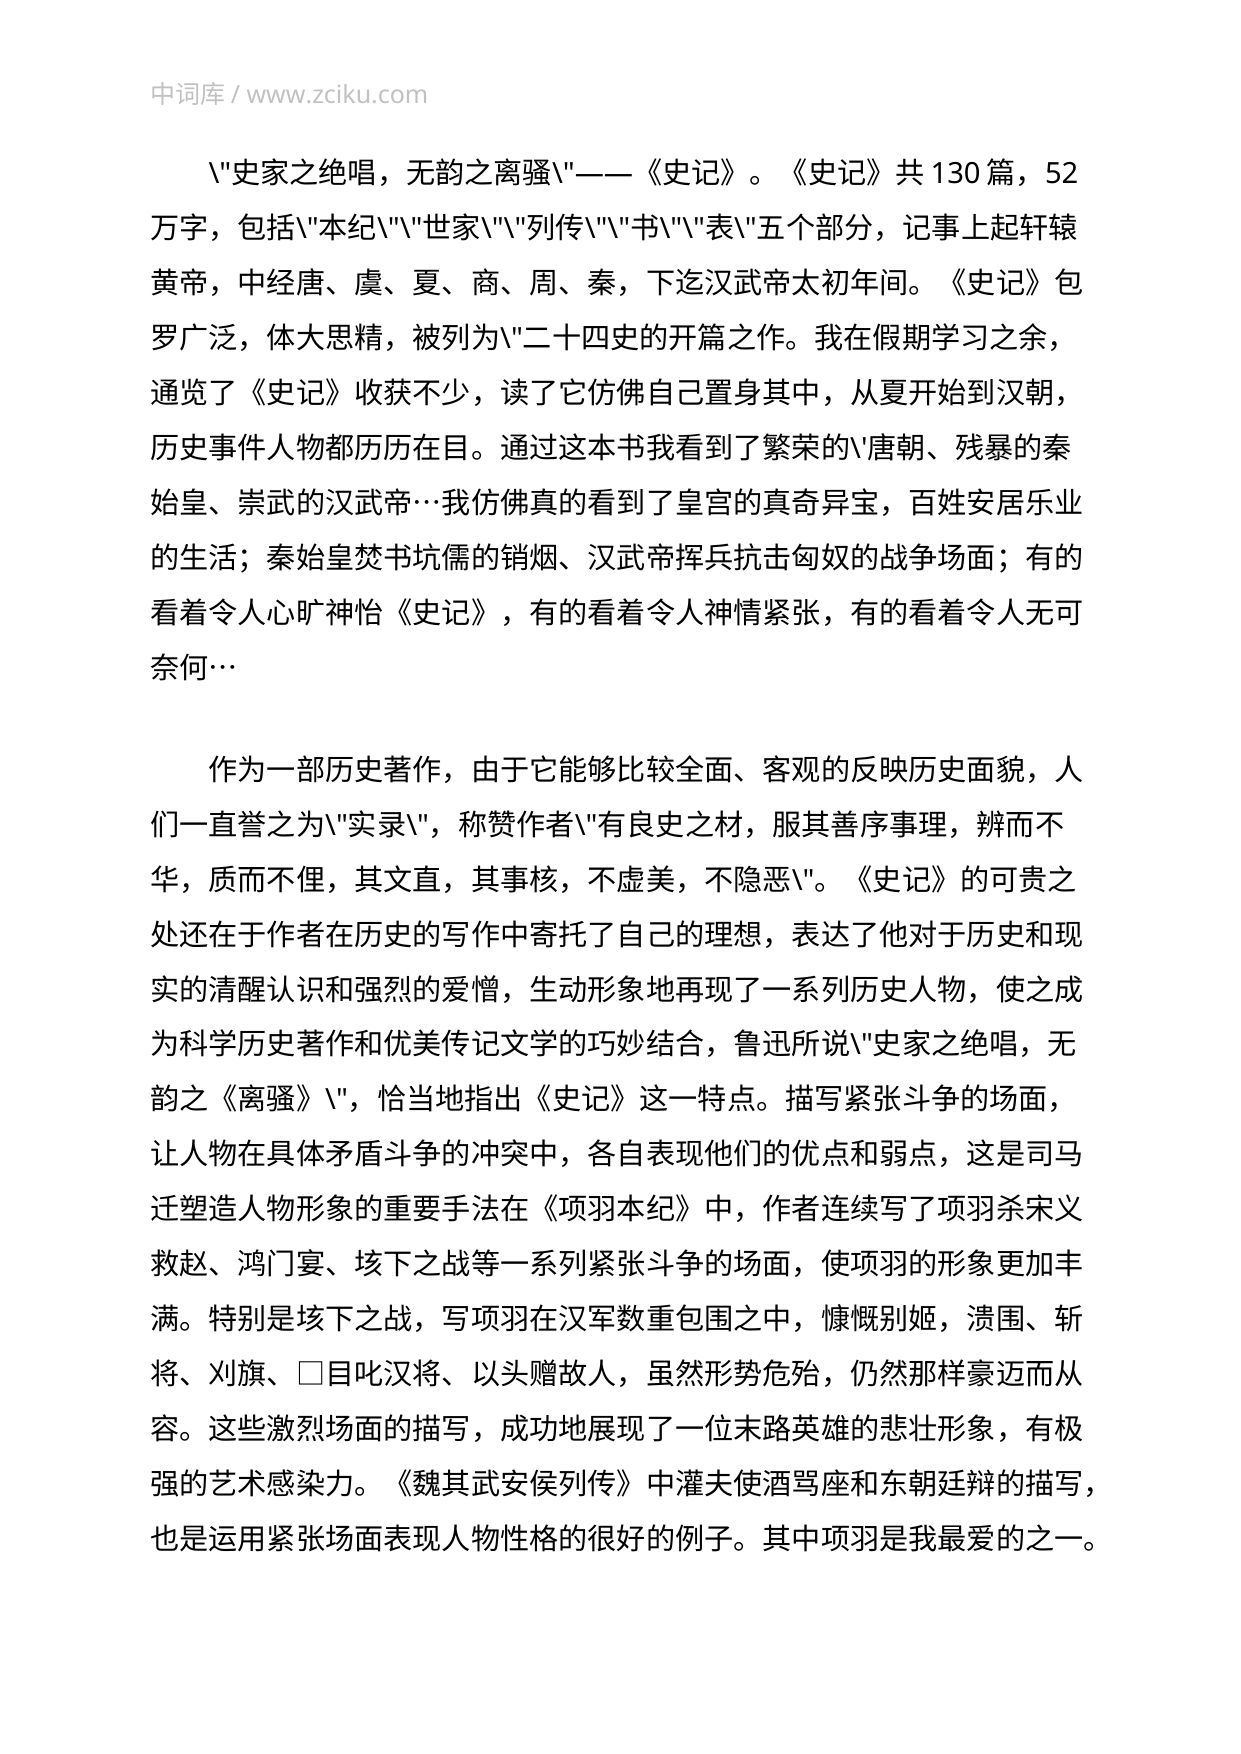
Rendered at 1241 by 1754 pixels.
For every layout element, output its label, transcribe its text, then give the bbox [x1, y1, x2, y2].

text \"史家之绝唱，无韵之离骚\"——《史记》。《史记》共130篇，52万字，包括\"本纪\"\"世家\"\"列传\"\"书\"\"表\"五个部分，记事上起轩辕黄帝，中经唐、虞、夏、商、周、秦，下迄汉武帝太初年间。《史记》包罗广泛，体大思精，被列为\"二十四史的开篇之作。我在假期学习之余，通览了《史记》收获不少，读了它仿佛自己置身其中，从夏开始到汉朝，历史事件人物都历历在目。通过这本书我看到了繁荣的\'唐朝、残暴的秦始皇、崇武的汉武帝…我仿佛真的看到了皇宫的真奇异宝，百姓安居乐业的生活；秦始皇焚书坑儒的销烟、汉武帝挥兵抗击匈奴的战争场面；有的看着令人心旷神怡《史记》，有的看着令人神情紧张，有的看着令人无可奈何… [150, 150, 1090, 687]
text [150, 746, 1090, 1557]
